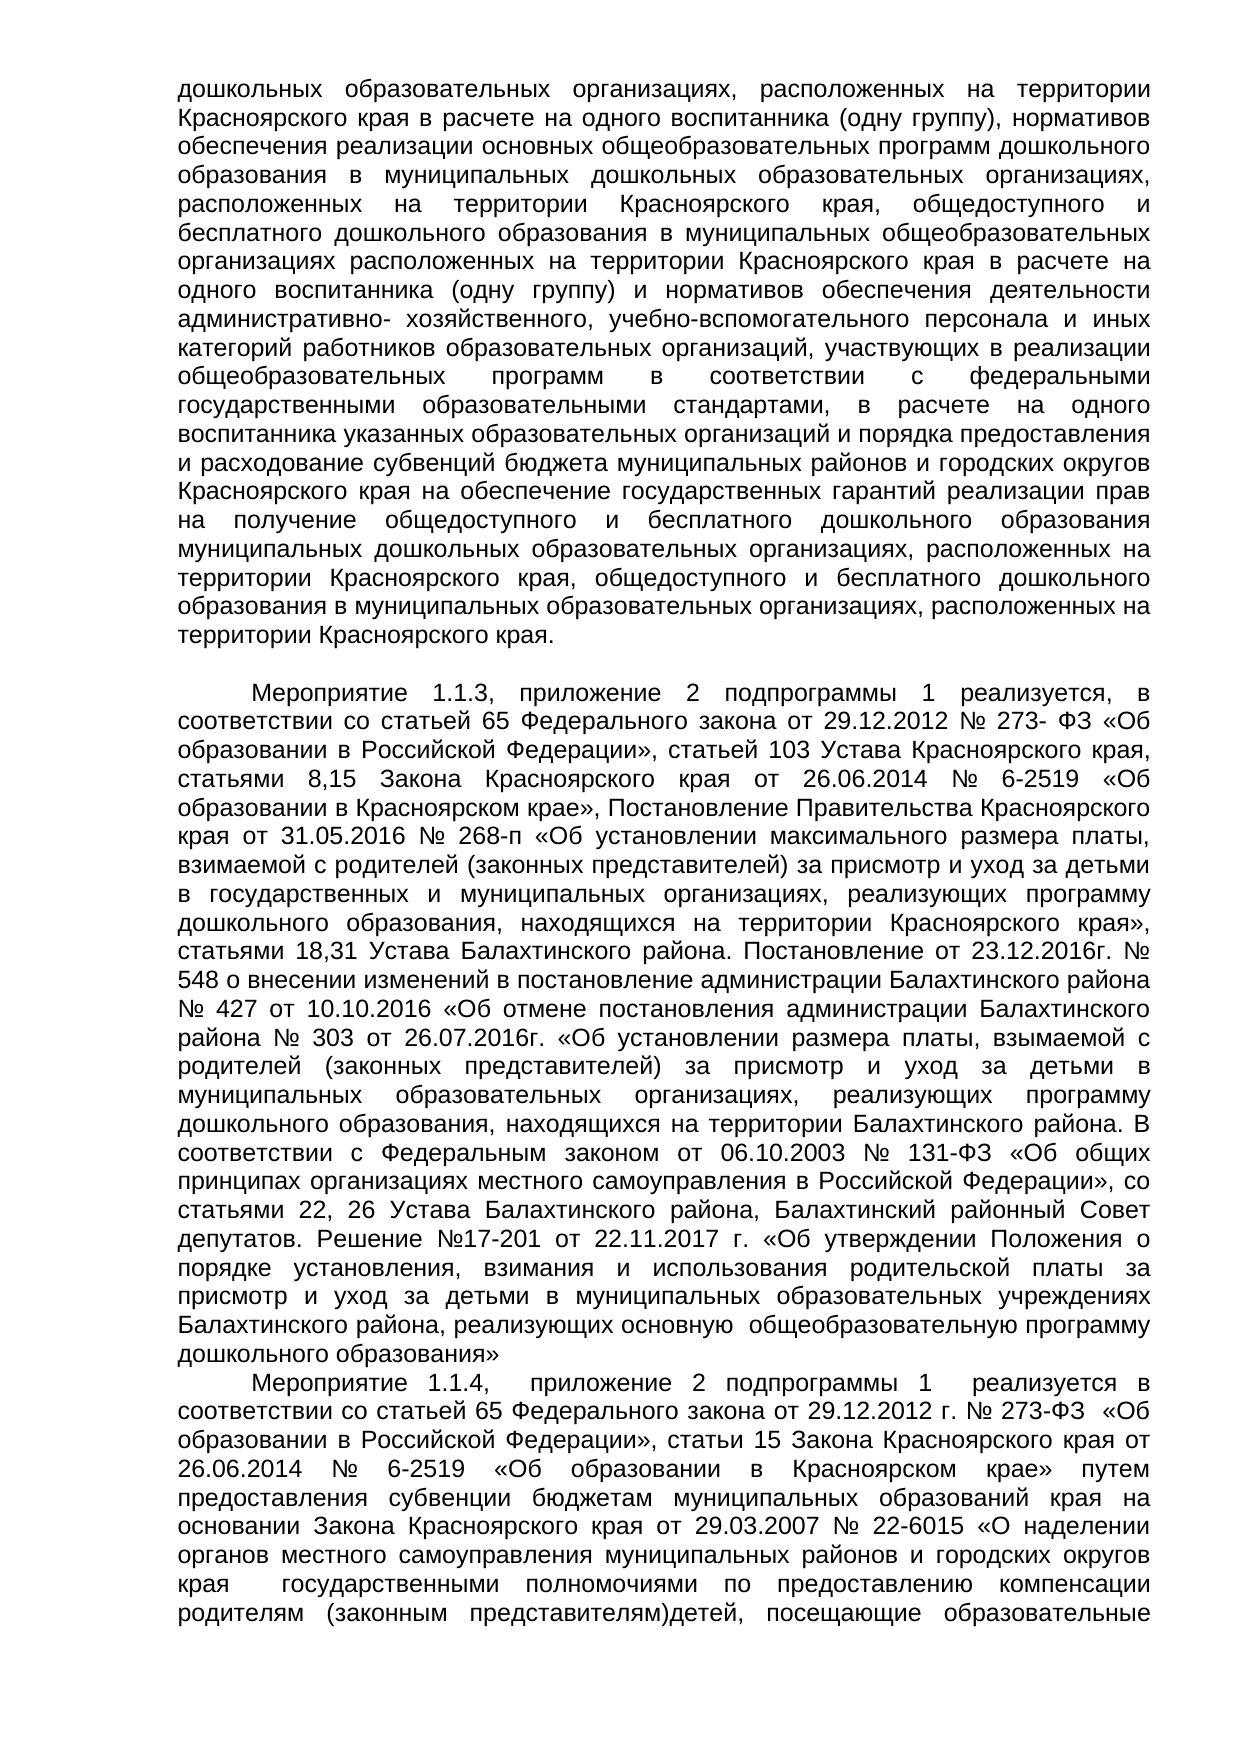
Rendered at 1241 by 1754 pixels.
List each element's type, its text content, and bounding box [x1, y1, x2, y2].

text Мероприятие 1.1.3, приложение 2 подпрограммы 1 реализуется, в соответствии со статьей 65 Федерального закона от 29.12.2012 № 273- ФЗ «Об образовании в Российской Федерации», статьей 103 Устава Красноярского края, статьями 8,15 Закона Красноярского края от 26.06.2014 № 6-2519 «Об образовании в Красноярском крае», Постановление Правительства Красноярского края от 31.05.2016 № 268-п «Об установлении максимального размера платы, взимаемой с родителей (законных представителей) за присмотр и уход за детьми в государственных и муниципальных организациях, реализующих программу дошкольного образования, находящихся на территории Красноярского края», статьями 18,31 Устава Балахтинского района. Постановление от 23.12.2016г. № 548 о внесении изменений в постановление администрации Балахтинского района № 427 от 10.10.2016 «Об отмене постановления администрации Балахтинского района № 303 от 26.07.2016г. «Об установлении размера платы, взымаемой с родителей (законных представителей) за присмотр и уход за детьми в муниципальных образовательных организациях, реализующих программу дошкольного образования, находящихся на территории Балахтинского района. В соответствии с Федеральным законом от 06.10.2003 № 131-ФЗ «Об общих принципах организациях местного самоуправления в Российской Федерации», со статьями 22, 26 Устава Балахтинского района, Балахтинский районный Совет депутатов. Решение №17-201 от 22.11.2017 г. «Об утверждении Положения о порядке установления, взимания и использования родительской платы за присмотр и уход за детьми в муниципальных образовательных учреждениях Балахтинского района, реализующих основную общеобразовательную программу дошкольного образования» [177, 678, 1152, 1368]
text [177, 74, 1152, 649]
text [177, 1368, 1152, 1626]
